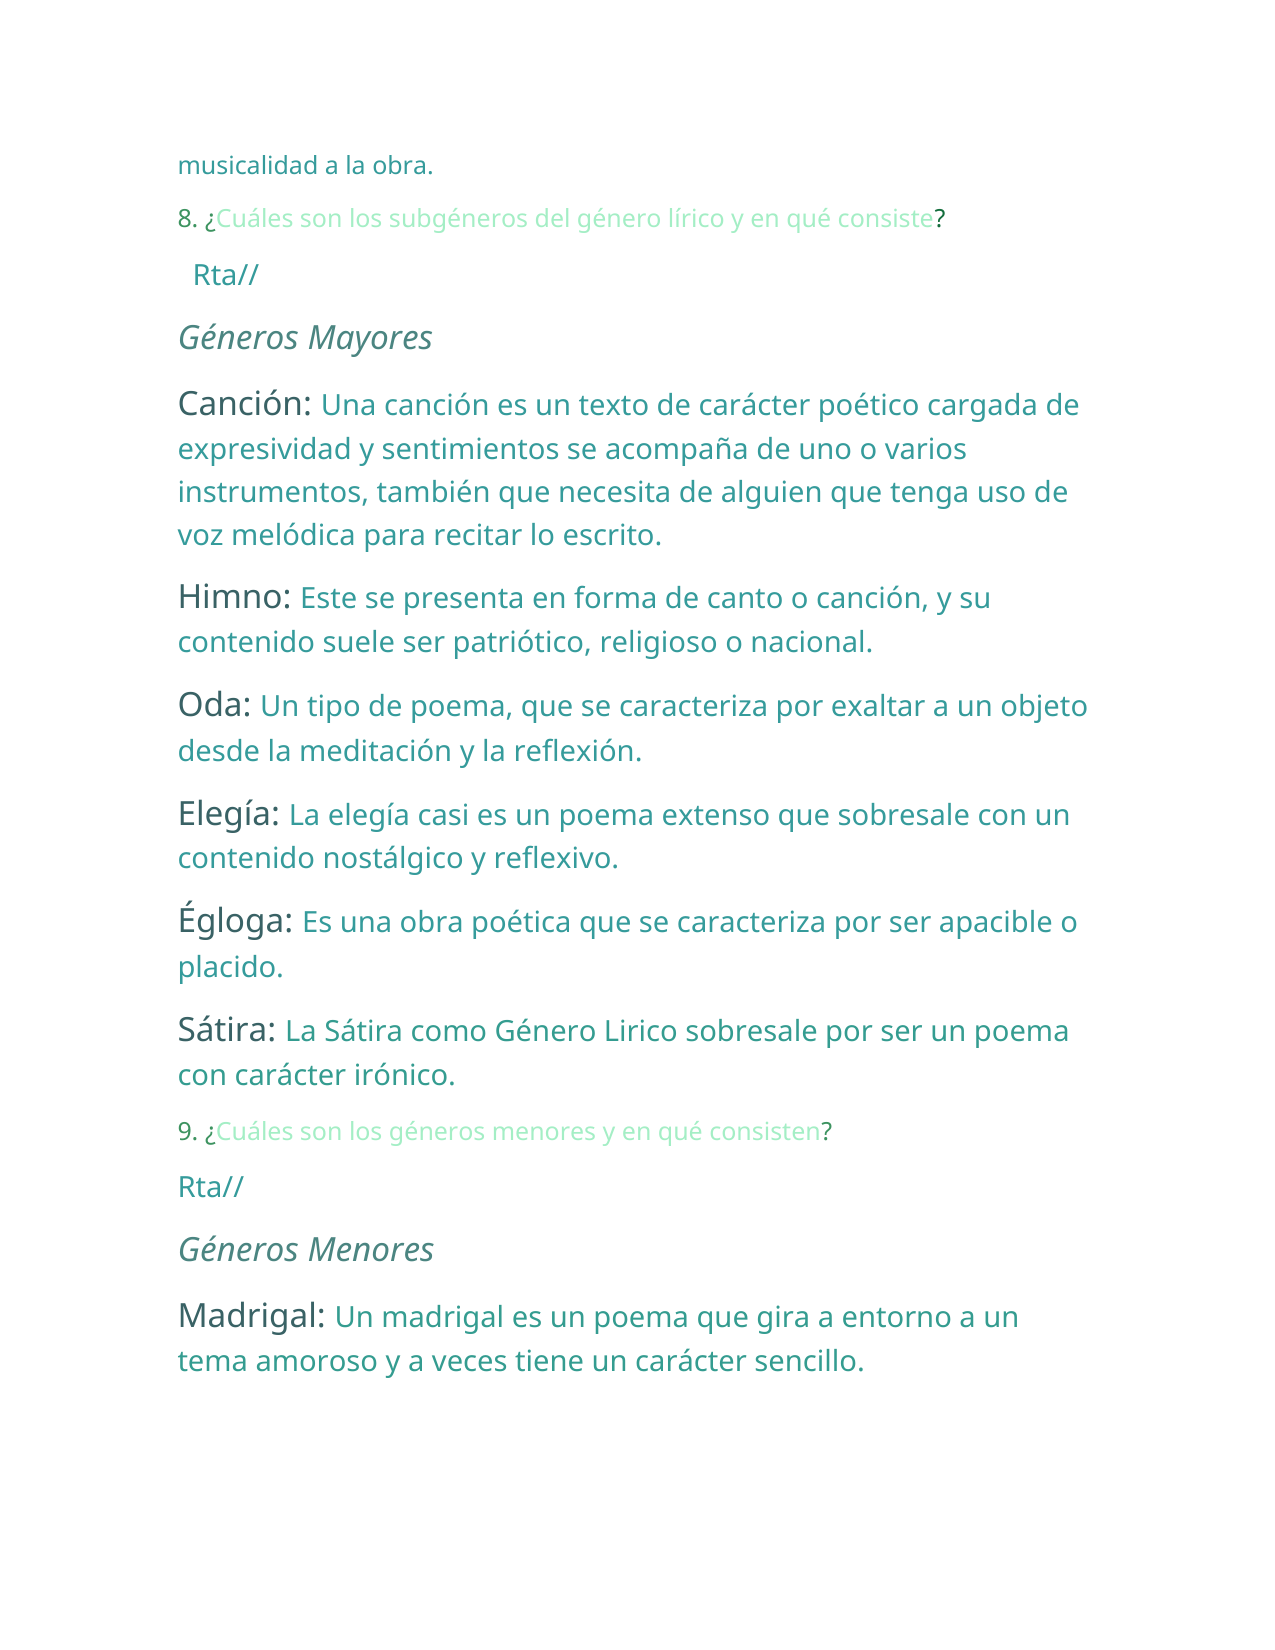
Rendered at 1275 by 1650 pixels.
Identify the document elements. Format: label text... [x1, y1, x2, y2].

text 9. ¿Cuáles son los géneros menores y en qué consisten? [177, 1113, 1098, 1147]
text Rta// [177, 254, 1098, 294]
text Rta// [177, 1167, 1098, 1206]
text musicalidad a la obra. [177, 148, 1098, 182]
text Elegía: La elegía casi es un poema extenso que sobresale con un contenido nostálgico y reflexivo. [177, 789, 1098, 877]
text Himno: Este se presenta en forma de canto o canción, y su contenido suele ser patriótico, religioso o nacional. [177, 573, 1098, 661]
text Égloga: Es una obra poética que se caracteriza por ser apacible o placido. [177, 897, 1098, 986]
text Géneros Menores [177, 1226, 1098, 1272]
text Canción: Una canción es un texto de carácter poético cargada de expresividad y sentimientos se acompaña de uno o varios instrumentos, también que necesita de alguien que tenga uso de voz melódica para recitar lo escrito. [177, 379, 1098, 553]
text 8. ¿Cuáles son los subgéneros del género lírico y en qué consiste? [177, 201, 1098, 235]
text Oda: Un tipo de poema, que se caracteriza por exaltar a un objeto desde la meditación y la reflexión. [177, 681, 1098, 769]
text Sátira: La Sátira como Género Lirico sobresale por ser un poema con carácter irónico. [177, 1005, 1098, 1093]
text Madrigal: Un madrigal es un poema que gira a entorno a un tema amoroso y a veces tiene un carácter sencillo. [177, 1292, 1098, 1380]
text Géneros Mayores [177, 314, 1098, 359]
